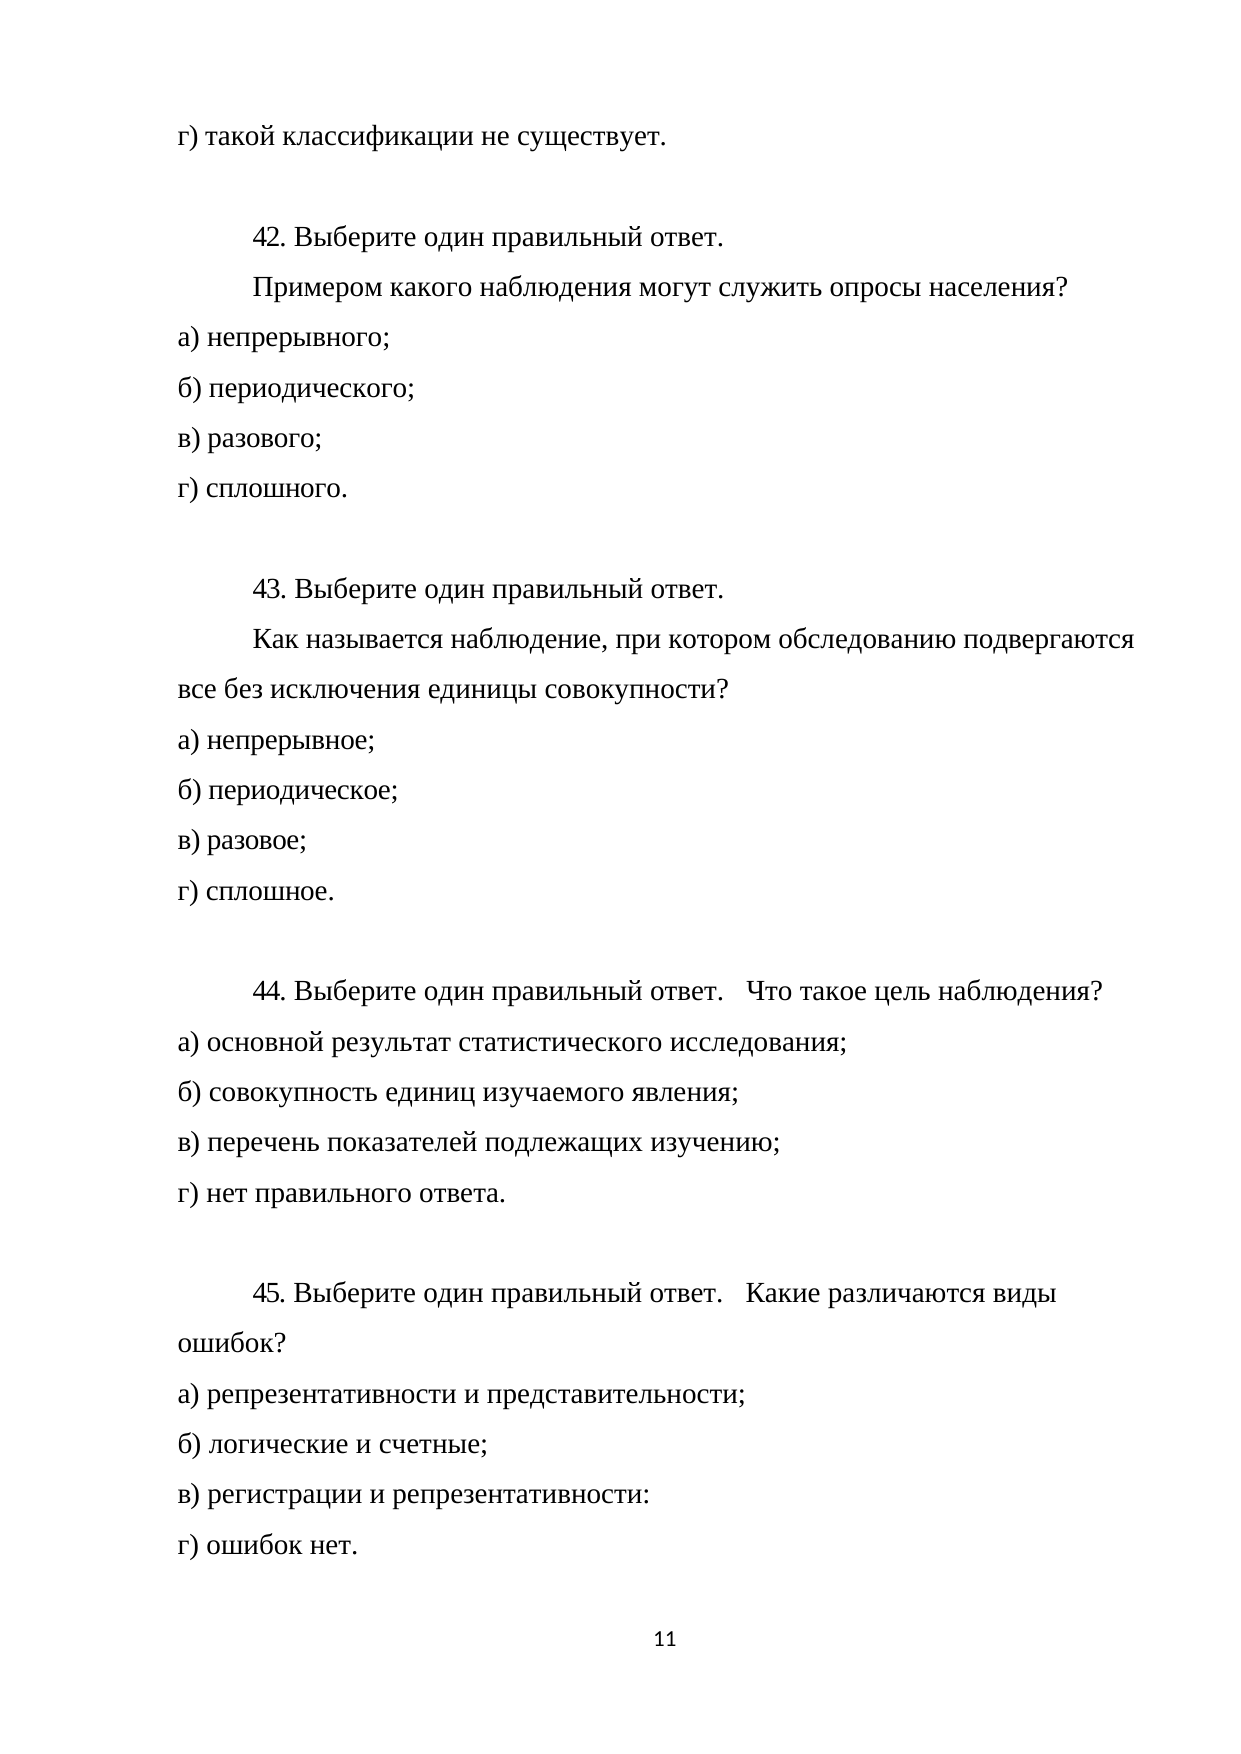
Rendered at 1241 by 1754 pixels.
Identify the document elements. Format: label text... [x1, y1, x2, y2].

text г) сплошное. [177, 873, 1152, 906]
text 45. Выберите один правильный ответ. Какие различаются виды ошибок? [177, 1275, 1152, 1359]
text в) разового; [177, 420, 1152, 453]
text 44. Выберите один правильный ответ. Что такое цель наблюдения? [177, 973, 1152, 1007]
text 42. Выберите один правильный ответ. [177, 219, 1152, 252]
text 43. Выберите один правильный ответ. [177, 571, 1152, 604]
text Примером какого наблюдения могут служить опросы населения? [177, 269, 1152, 303]
text б) периодическое; [177, 772, 1152, 806]
text б) совокупность единиц изучаемого явления; [177, 1074, 1152, 1108]
text Как называется наблюдение, при котором обследованию подвергаются все без исключения единицы совокупности? [177, 621, 1152, 705]
text г) ошибок нет. [177, 1527, 1152, 1560]
text в) разовое; [177, 822, 1152, 856]
text г) сплошного. [177, 470, 1152, 504]
text г) такой классификации не существует. [177, 118, 1152, 152]
text а) непрерывное; [177, 722, 1152, 755]
text г) нет правильного ответа. [177, 1175, 1152, 1208]
text в) перечень показателей подлежащих изучению; [177, 1124, 1152, 1158]
text б) логические и счетные; [177, 1426, 1152, 1460]
text а) непрерывного; [177, 319, 1152, 353]
text а) основной результат статистического исследования; [177, 1024, 1152, 1057]
text в) регистрации и репрезентативности: [177, 1477, 1152, 1510]
text а) репрезентативности и представительности; [177, 1376, 1152, 1409]
text б) периодического; [177, 370, 1152, 403]
